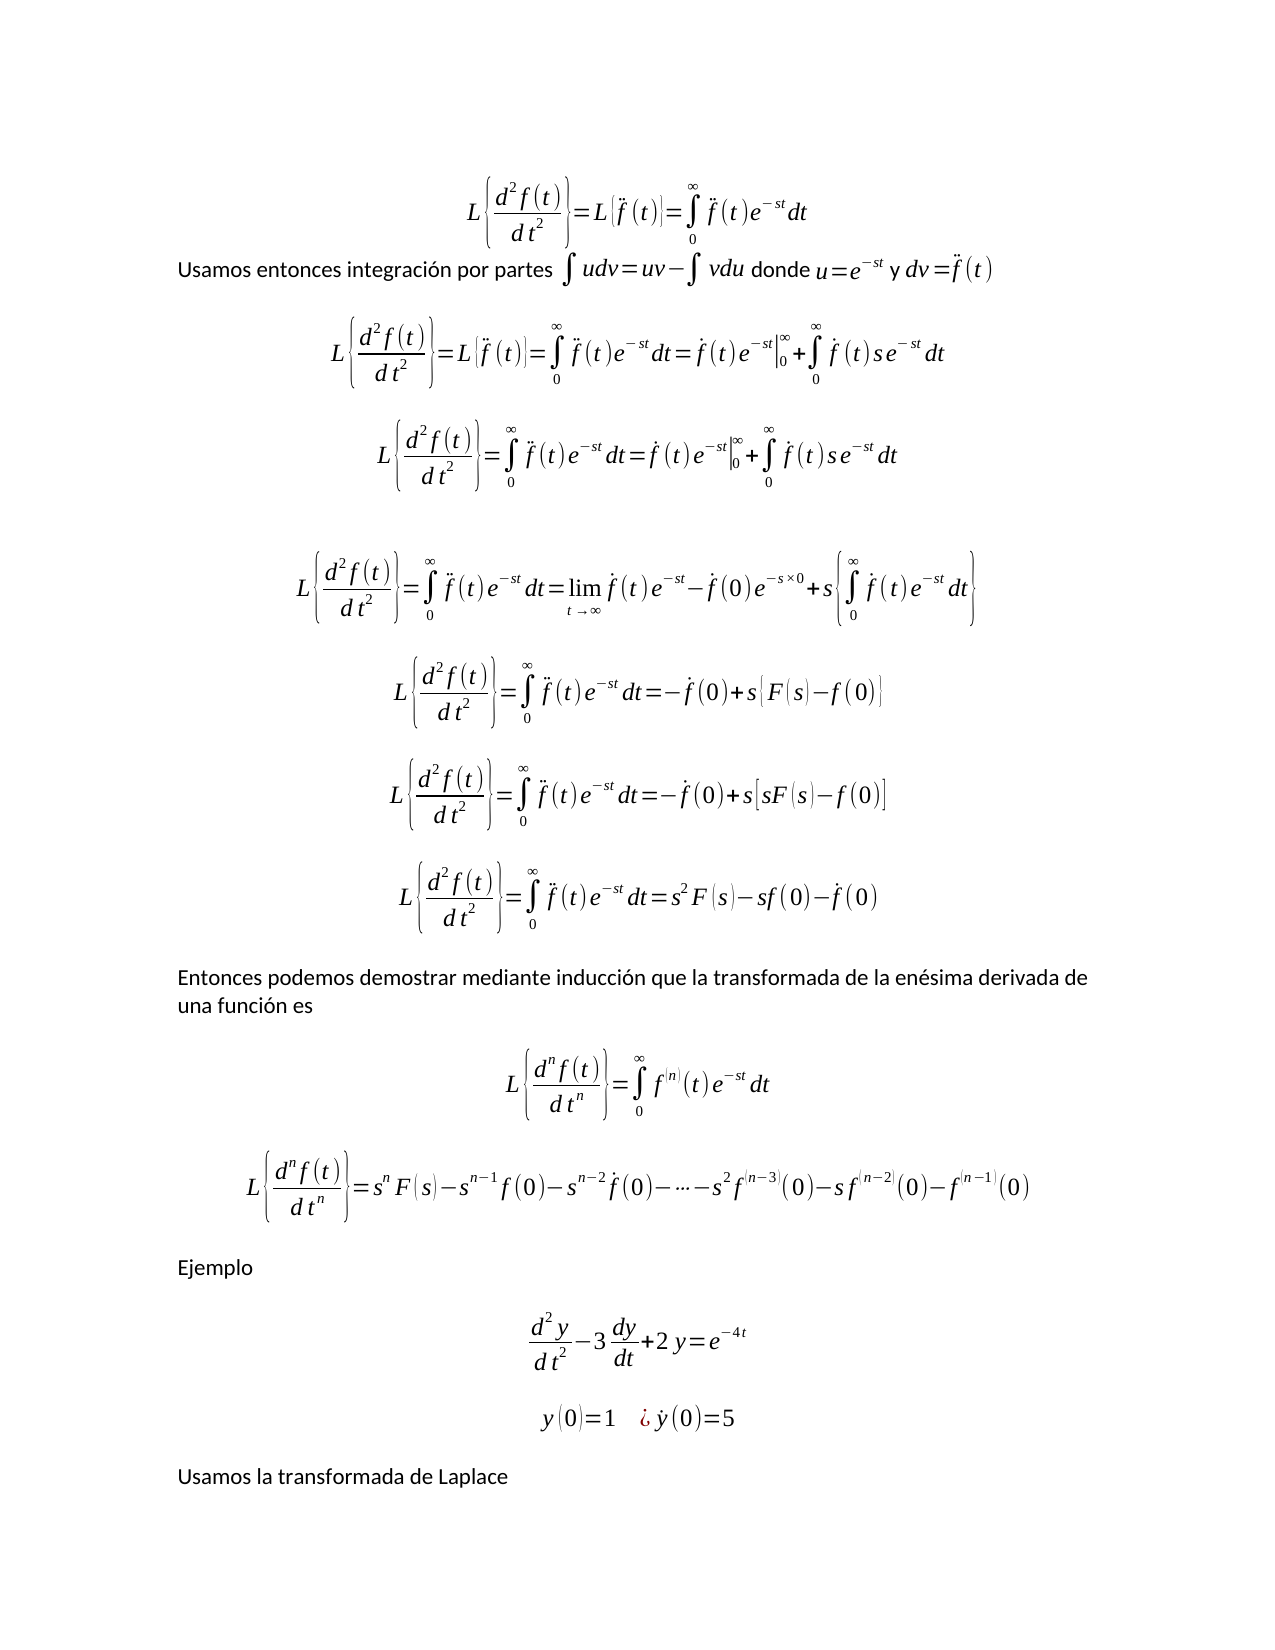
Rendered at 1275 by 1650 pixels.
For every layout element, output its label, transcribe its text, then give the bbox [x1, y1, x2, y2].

text Usamos entonces integración por partes donde y [177, 250, 1098, 288]
text Ejemplo [177, 1253, 1098, 1281]
text Usamos la transformada de Laplace [177, 1462, 1098, 1490]
text Entonces podemos demostrar mediante inducción que la transformada de la enésima derivada de una función es [177, 963, 1098, 1019]
